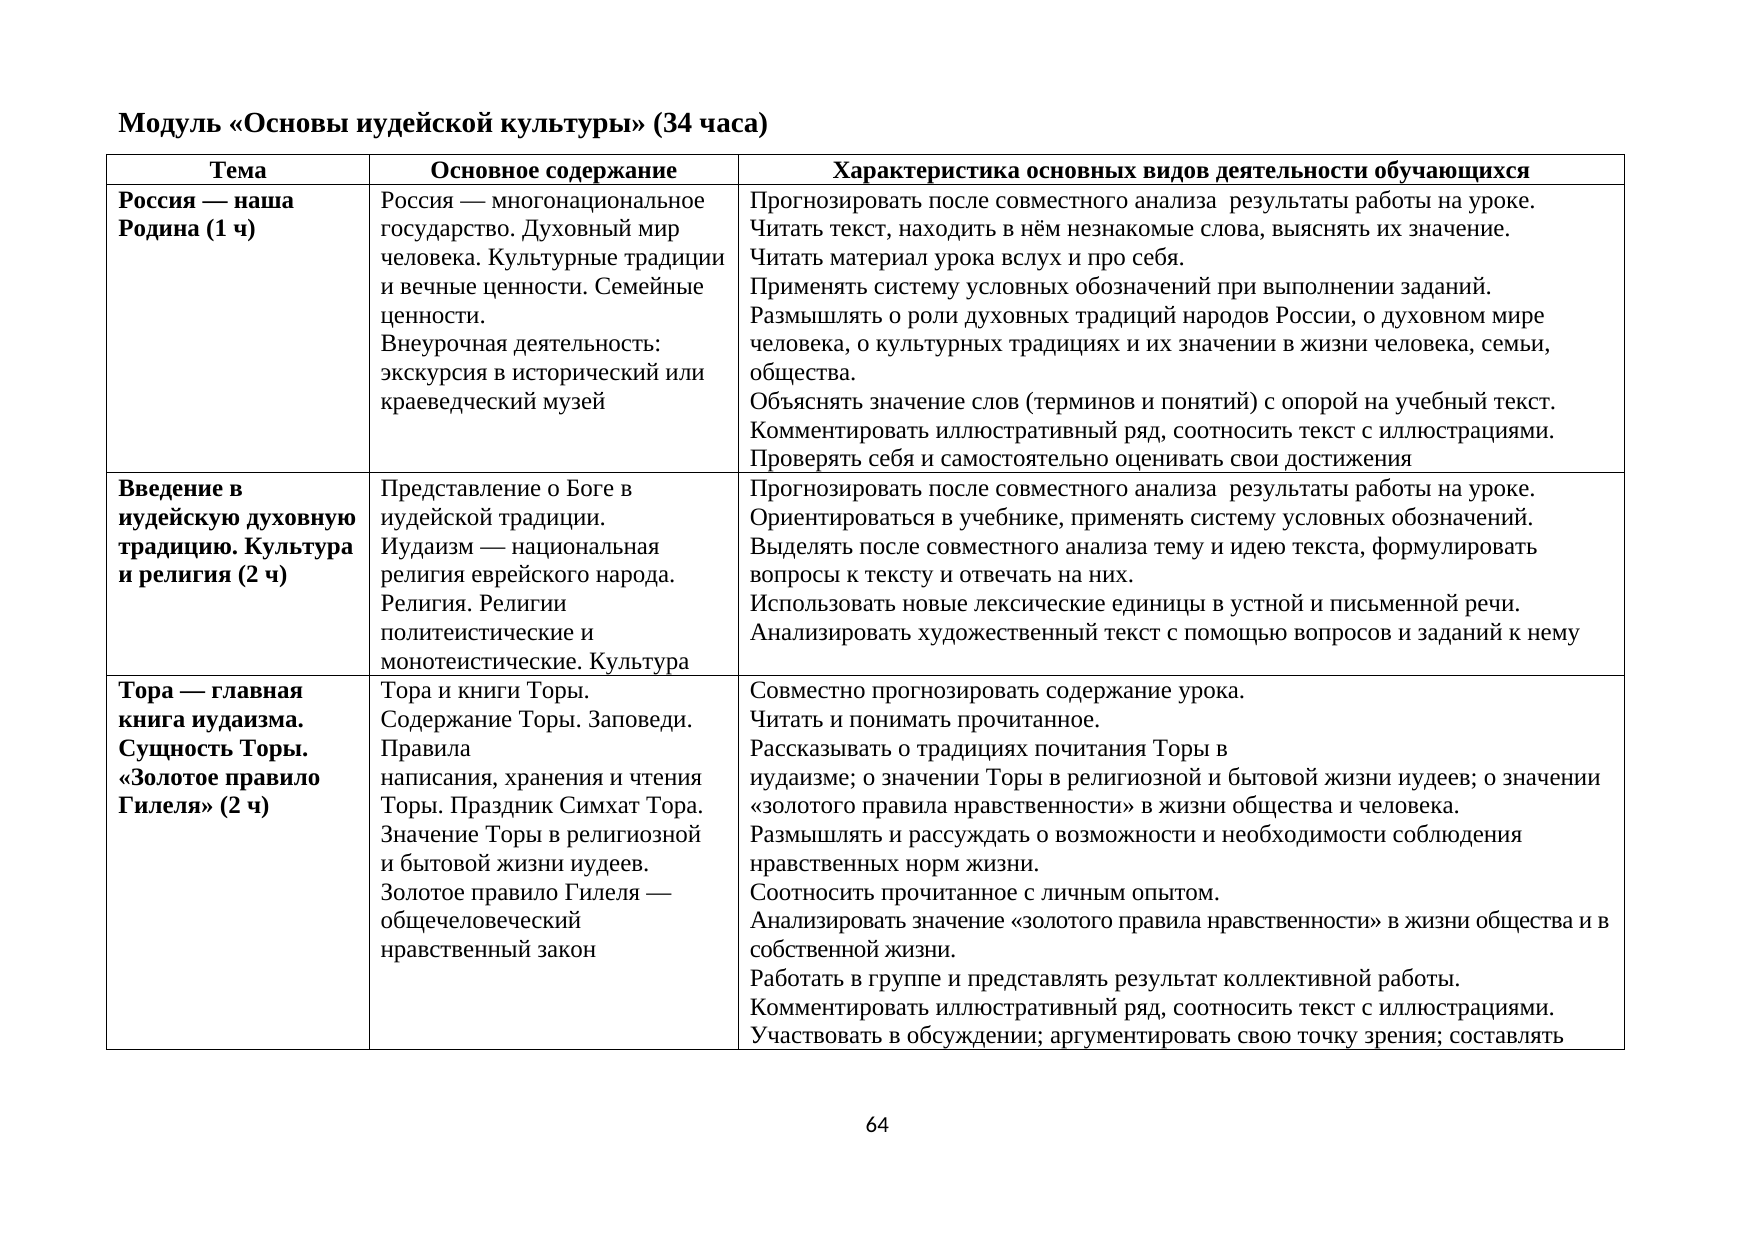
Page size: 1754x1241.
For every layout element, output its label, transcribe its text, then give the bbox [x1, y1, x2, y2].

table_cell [107, 676, 369, 1049]
table_cell Прогнозировать после совместного анализа результаты работы на уроке. Ориентироваться в учебнике, применять систему условных обозначений. Выделять после совместного анализа тему и идею текста, формулировать вопросы к тексту и отвечать на них. Использовать новые лексические единицы в устной и письменной речи. Анализировать художественный текст с помощью вопросов и заданий к нему [739, 473, 1624, 674]
table_header Основное содержание [370, 155, 738, 184]
table_cell Представление о Боге в иудейской традиции. Иудаизм — национальная религия еврейского народа. Религия. Религии политеистические и монотеистические. Культура [370, 473, 738, 674]
table_cell Введение в иудейскую духовную традицию. Культура и религия (2 ч) [107, 473, 369, 674]
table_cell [370, 676, 738, 1049]
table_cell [739, 676, 1624, 1049]
table_cell Прогнозировать после совместного анализа результаты работы на уроке. Читать текст, находить в нём незнакомые слова, выяснять их значение. Читать материал урока вслух и про себя. Применять систему условных обозначений при выполнении заданий. Размышлять о роли духовных традиций народов России, о духовном мире человека, о культурных традициях и их значении в жизни человека, семьи, общества. Объяснять значение слов (терминов и понятий) с опорой на учебный текст. Комментировать иллюстративный ряд, соотносить текст с иллюстрациями. Проверять себя и самостоятельно оценивать свои достижения [739, 185, 1624, 472]
table_cell Россия — многонациональное государство. Духовный мир человека. Культурные традиции и вечные ценности. Семейные ценности. Внеурочная деятельность: экскурсия в исторический или краеведческий музей [370, 185, 738, 472]
table_header Тема [107, 155, 369, 184]
table_header Характеристика основных видов деятельности обучающихся [739, 155, 1624, 184]
subtitle Модуль «Основы иудейской культуры» (34 часа) [118, 105, 1636, 139]
table_cell Россия — наша Родина (1 ч) [107, 185, 369, 472]
